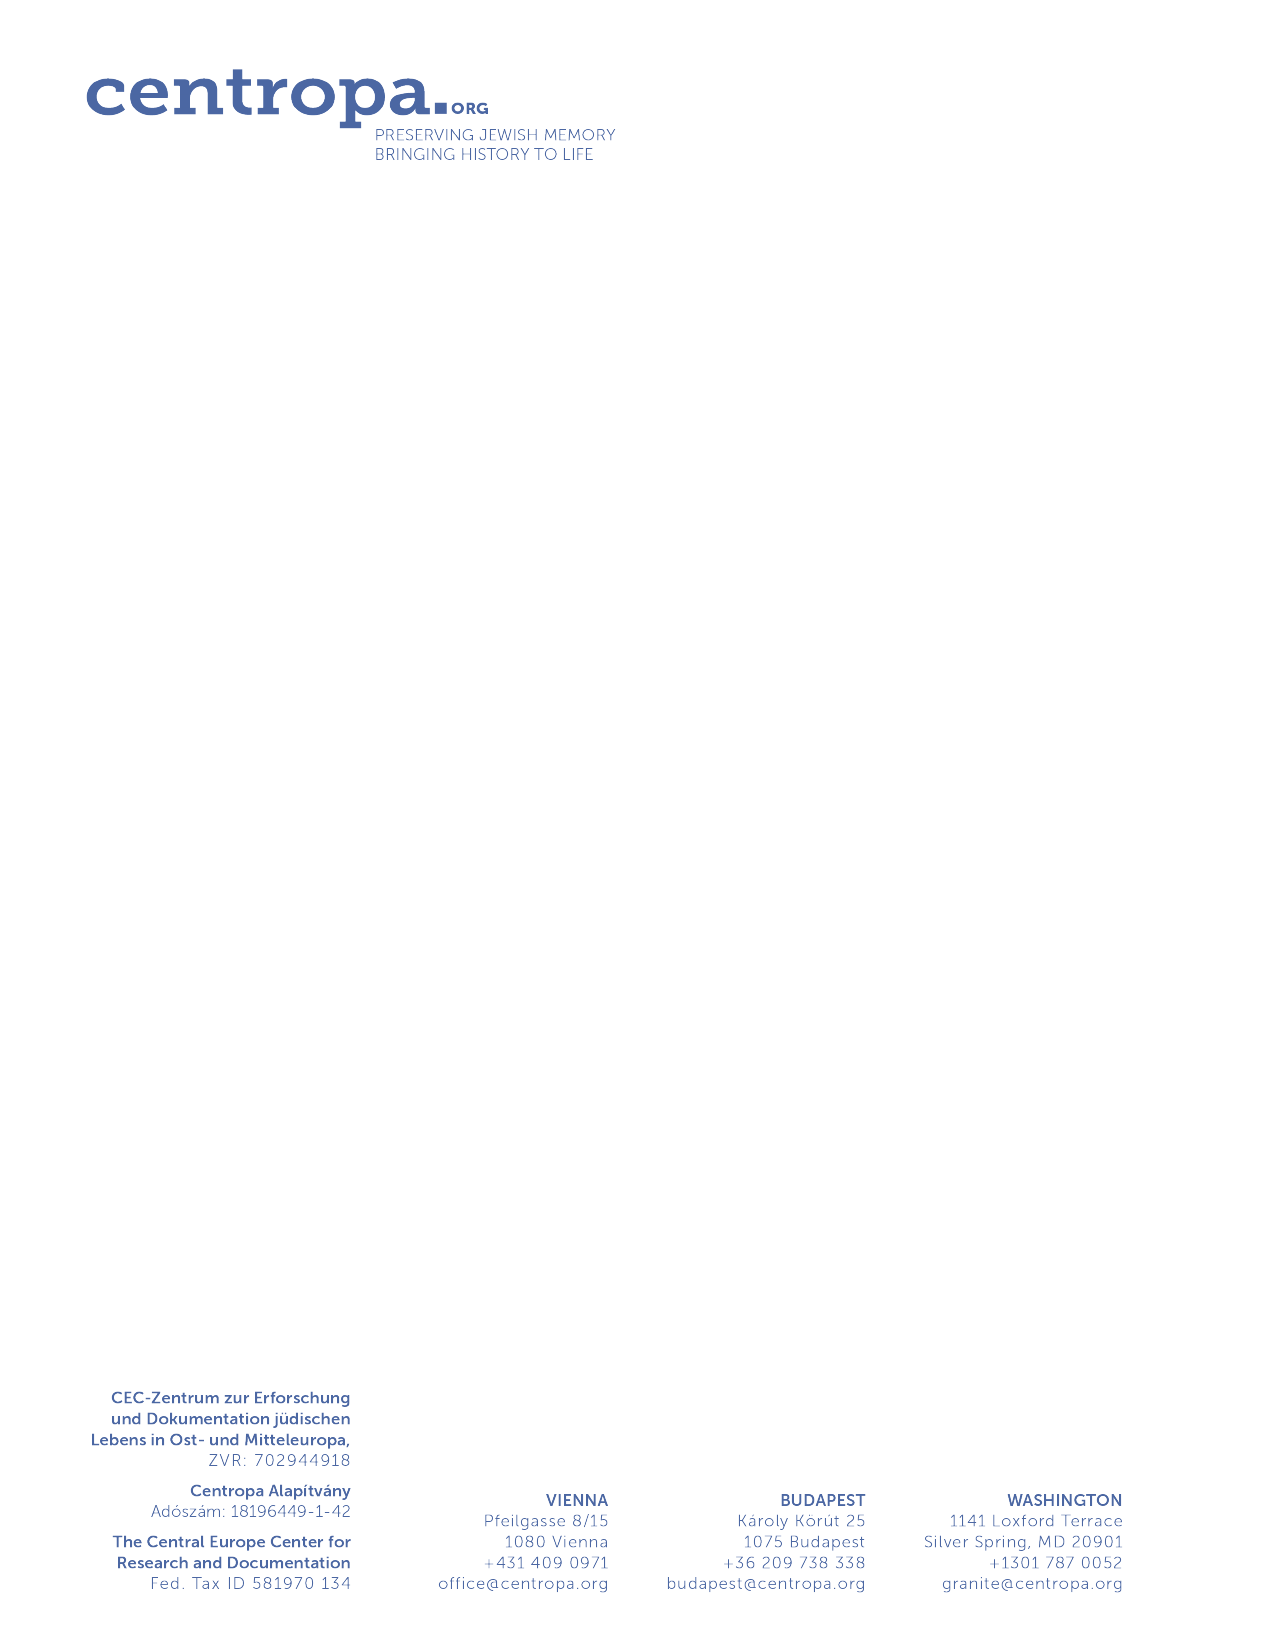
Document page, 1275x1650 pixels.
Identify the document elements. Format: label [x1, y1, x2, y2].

picture [0, 30, 1238, 200]
picture [0, 1371, 1241, 1608]
